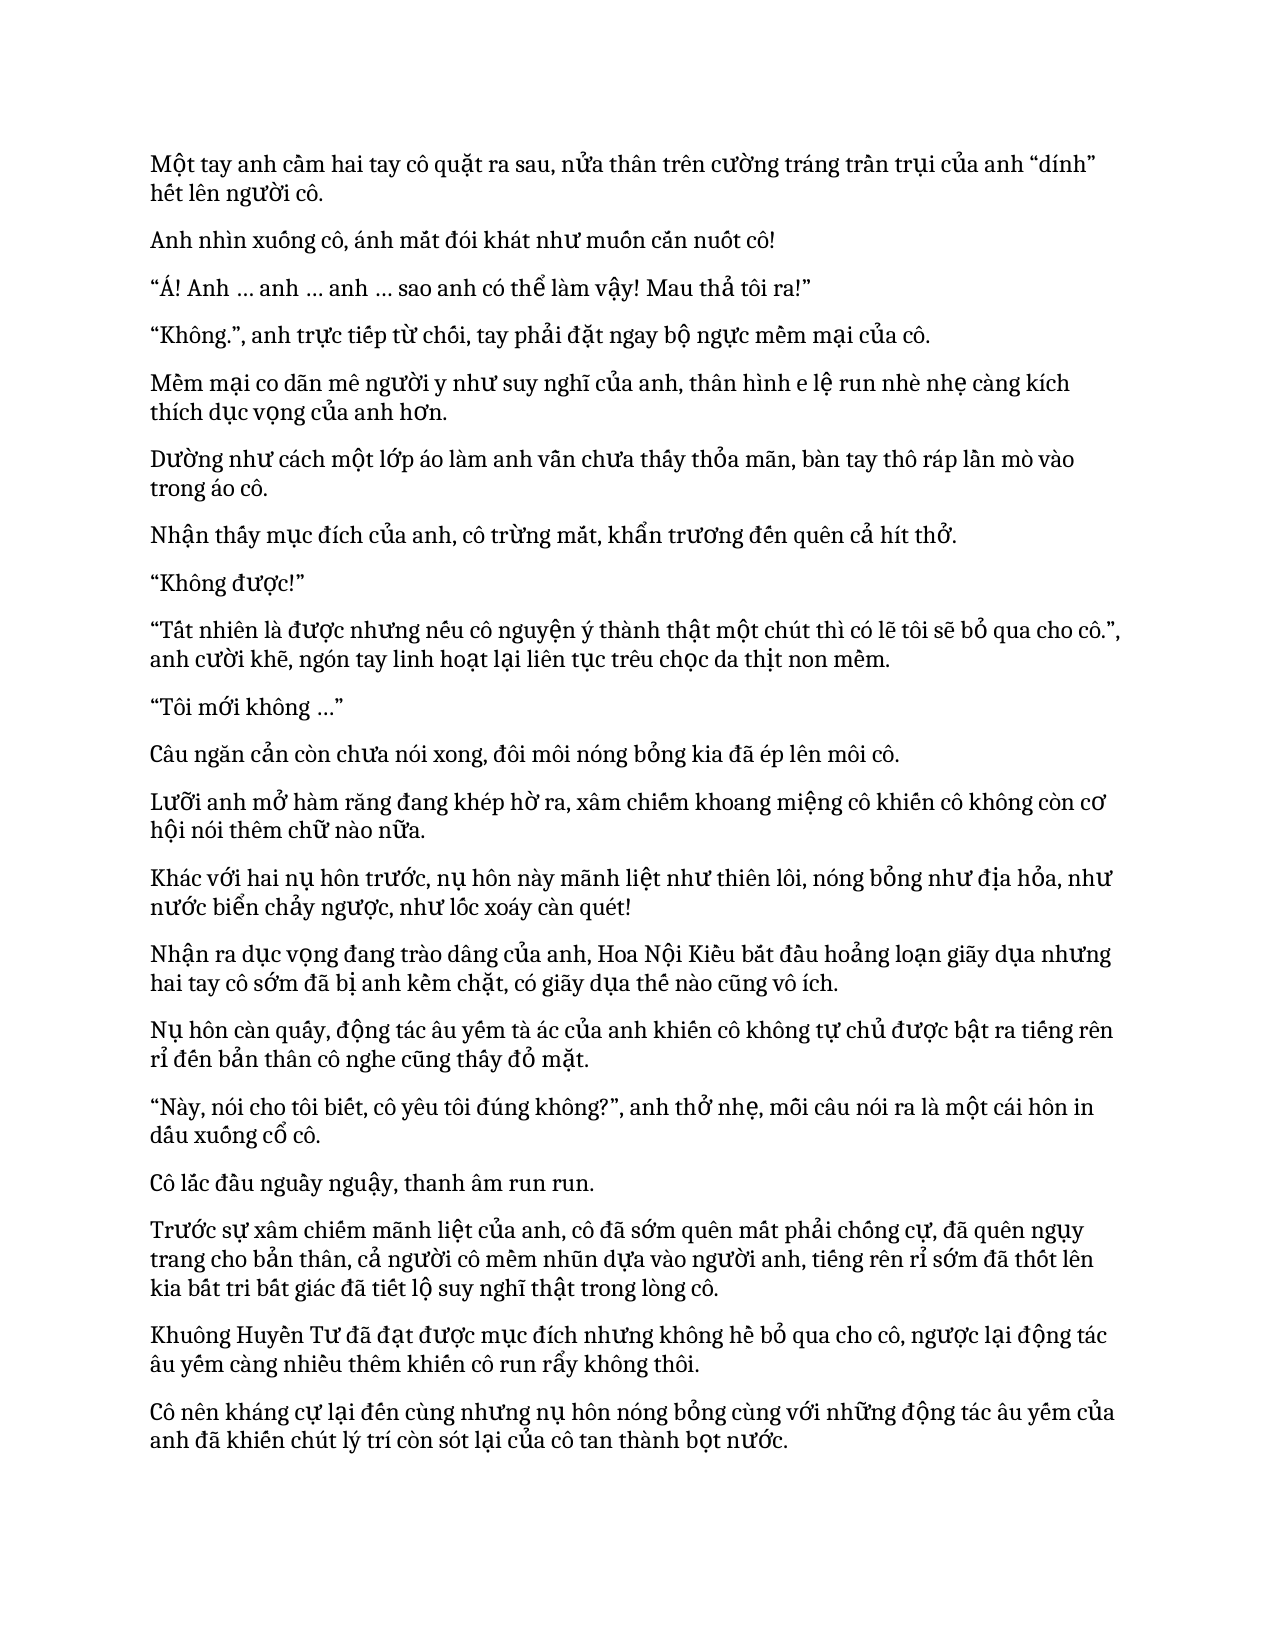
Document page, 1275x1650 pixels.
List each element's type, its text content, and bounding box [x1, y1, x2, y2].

text “Á! Anh … anh … anh … sao anh có thể làm vậy! Mau thả tôi ra!” [150, 274, 1125, 302]
text Trước sự xâm chiếm mãnh liệt của anh, cô đã sớm quên mất phải chống cự, đã quên ngụy trang cho bản thân, cả người cô mềm nhũn dựa vào người anh, tiếng rên rỉ sớm đã thốt lên kia bất tri bất giác đã tiết lộ suy nghĩ thật trong lòng cô. [150, 1216, 1125, 1302]
text Một tay anh cầm hai tay cô quặt ra sau, nửa thân trên cường tráng trần trụi của anh “dính” hết lên người cô. [150, 150, 1125, 207]
text Mềm mại co dãn mê người y như suy nghĩ của anh, thân hình e lệ run nhè nhẹ càng kích thích dục vọng của anh hơn. [150, 369, 1125, 426]
text Câu ngăn cản còn chưa nói xong, đôi môi nóng bỏng kia đã ép lên môi cô. [150, 740, 1125, 769]
text Khác với hai nụ hôn trước, nụ hôn này mãnh liệt như thiên lôi, nóng bỏng như địa hỏa, như nước biển chảy ngược, như lốc xoáy càn quét! [150, 864, 1125, 921]
text “Tôi mới không …” [150, 692, 1125, 721]
text “Không được!” [150, 569, 1125, 597]
text Nhận thấy mục đích của anh, cô trừng mắt, khẩn trương đến quên cả hít thở. [150, 521, 1125, 550]
text Nhận ra dục vọng đang trào dâng của anh, Hoa Nội Kiều bắt đầu hoảng loạn giãy dụa nhưng hai tay cô sớm đã bị anh kềm chặt, có giãy dụa thế nào cũng vô ích. [150, 940, 1125, 997]
text “Tất nhiên là được nhưng nếu cô nguyện ý thành thật một chút thì có lẽ tôi sẽ bỏ qua cho cô.”, anh cười khẽ, ngón tay linh hoạt lại liên tục trêu chọc da thịt non mềm. [150, 616, 1125, 674]
text Cô nên kháng cự lại đến cùng nhưng nụ hôn nóng bỏng cùng với những động tác âu yếm của anh đã khiến chút lý trí còn sót lại của cô tan thành bọt nước. [150, 1397, 1125, 1455]
text Dường như cách một lớp áo làm anh vẫn chưa thấy thỏa mãn, bàn tay thô ráp lần mò vào trong áo cô. [150, 445, 1125, 502]
text Nụ hôn càn quấy, động tác âu yếm tà ác của anh khiến cô không tự chủ được bật ra tiếng rên rỉ đến bản thân cô nghe cũng thấy đỏ mặt. [150, 1016, 1125, 1074]
text “Này, nói cho tôi biết, cô yêu tôi đúng không?”, anh thở nhẹ, mỗi câu nói ra là một cái hôn in dấu xuống cổ cô. [150, 1092, 1125, 1150]
text Khuông Huyền Tư đã đạt được mục đích nhưng không hề bỏ qua cho cô, ngược lại động tác âu yếm càng nhiều thêm khiến cô run rẩy không thôi. [150, 1321, 1125, 1379]
text Cô lắc đầu nguầy nguậy, thanh âm run run. [150, 1169, 1125, 1197]
text “Không.”, anh trực tiếp từ chối, tay phải đặt ngay bộ ngực mềm mại của cô. [150, 321, 1125, 350]
text Anh nhìn xuống cô, ánh mắt đói khát như muốn cắn nuốt cô! [150, 226, 1125, 255]
text Lưỡi anh mở hàm răng đang khép hờ ra, xâm chiếm khoang miệng cô khiến cô không còn cơ hội nói thêm chữ nào nữa. [150, 787, 1125, 845]
